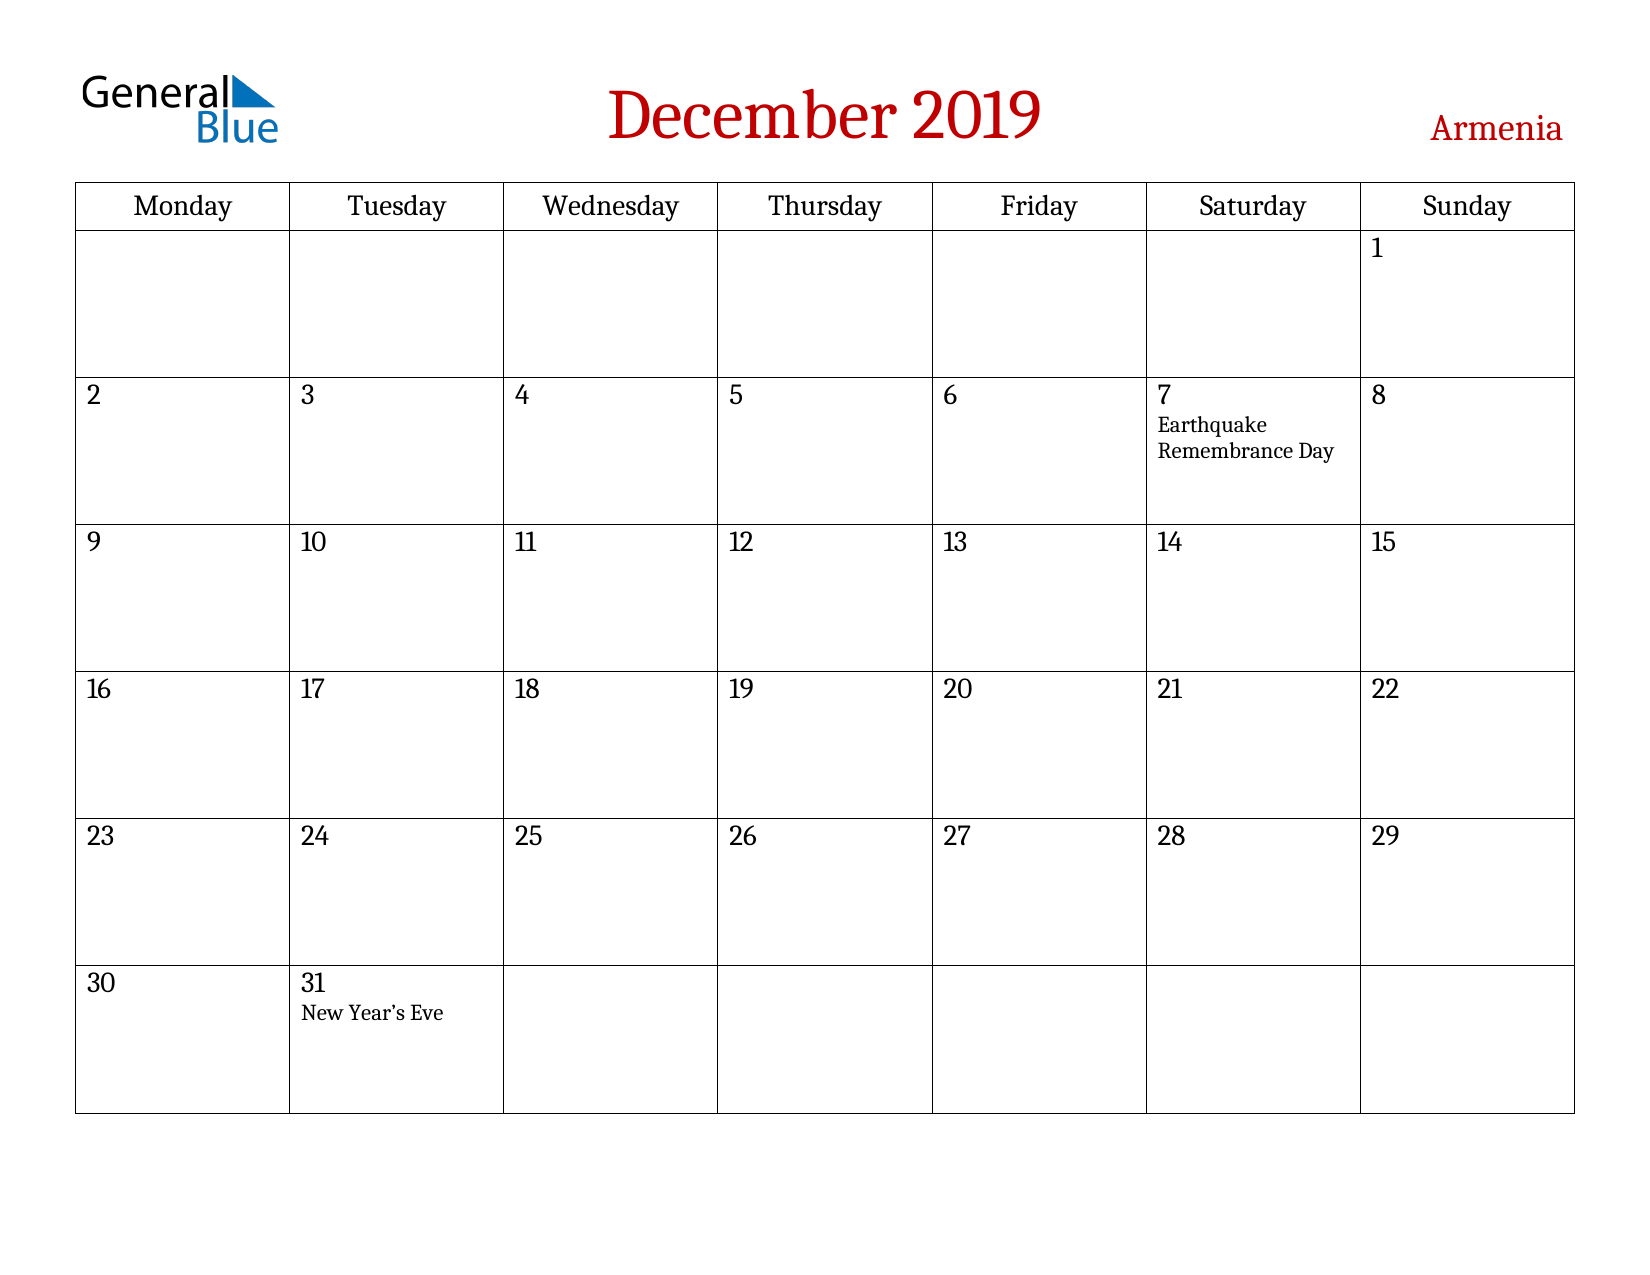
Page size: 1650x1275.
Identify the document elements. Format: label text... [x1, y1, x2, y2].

table_cell 2 [76, 378, 289, 412]
table_cell 14 [1147, 525, 1360, 559]
table_cell 26 [718, 819, 932, 853]
table_cell 30 [76, 966, 289, 1000]
table_cell [290, 231, 503, 264]
table_cell [718, 231, 932, 264]
table_cell [718, 412, 932, 524]
table_cell [1147, 853, 1360, 965]
table_cell Wednesday [504, 183, 717, 230]
table_cell [1147, 706, 1360, 818]
table_cell [76, 231, 289, 264]
table_cell [290, 853, 503, 965]
table_cell [933, 231, 1146, 264]
table_cell 1 [1361, 231, 1574, 264]
table_cell [933, 706, 1146, 818]
table_cell [504, 966, 717, 1000]
table_cell 16 [76, 672, 289, 706]
table_cell Saturday [1147, 183, 1360, 230]
table_cell 8 [1361, 378, 1574, 412]
table_cell [76, 412, 289, 524]
table_cell Sunday [1361, 183, 1574, 230]
table_cell [718, 853, 932, 965]
table_cell [933, 853, 1146, 965]
table_cell 20 [933, 672, 1146, 706]
table_cell [933, 265, 1146, 377]
table_header Armenia [1146, 75, 1574, 182]
table_cell New Year’s Eve [290, 1000, 503, 1112]
table_cell 6 [933, 378, 1146, 412]
table_cell [718, 706, 932, 818]
table_cell [933, 1000, 1146, 1112]
table_cell [290, 706, 503, 818]
table_cell [1147, 559, 1360, 671]
table_cell [76, 559, 289, 671]
table_cell [1147, 1000, 1360, 1112]
table_cell 22 [1361, 672, 1574, 706]
table_cell [718, 1000, 932, 1112]
table_cell [933, 966, 1146, 1000]
table_cell 3 [290, 378, 503, 412]
table_cell 19 [718, 672, 932, 706]
table_cell 10 [290, 525, 503, 559]
table_cell 18 [504, 672, 717, 706]
table_cell 25 [504, 819, 717, 853]
table_cell [1361, 1000, 1574, 1112]
table_cell [1361, 265, 1574, 377]
table_cell [718, 559, 932, 671]
table_cell 31 [290, 966, 503, 1000]
table_cell [290, 412, 503, 524]
table_cell [76, 706, 289, 818]
table_cell [504, 1000, 717, 1112]
table_cell 27 [933, 819, 1146, 853]
table_cell [718, 265, 932, 377]
table_cell 12 [718, 525, 932, 559]
table_cell [76, 853, 289, 965]
table_cell [290, 559, 503, 671]
table_header [76, 75, 503, 182]
table_cell [1361, 706, 1574, 818]
table_cell Friday [933, 183, 1146, 230]
table_cell [76, 265, 289, 377]
table_cell 23 [76, 819, 289, 853]
picture [82, 75, 278, 143]
table_cell [1147, 966, 1360, 1000]
table_cell [290, 265, 503, 377]
table_cell [1361, 559, 1574, 671]
table_cell Earthquake Remembrance Day [1147, 412, 1360, 524]
table_cell 24 [290, 819, 503, 853]
table_cell [1147, 231, 1360, 264]
table_cell Thursday [718, 183, 932, 230]
table_cell 9 [76, 525, 289, 559]
table_cell [1361, 853, 1574, 965]
table_cell [504, 412, 717, 524]
table_cell [933, 412, 1146, 524]
table_cell Tuesday [290, 183, 503, 230]
table_header December 2019 [504, 75, 1146, 182]
table_cell [504, 231, 717, 264]
table_cell [76, 1000, 289, 1112]
table_cell 4 [504, 378, 717, 412]
table_cell 13 [933, 525, 1146, 559]
table_cell [1147, 265, 1360, 377]
table_cell 28 [1147, 819, 1360, 853]
table_cell Monday [76, 183, 289, 230]
table_cell 5 [718, 378, 932, 412]
table_cell 21 [1147, 672, 1360, 706]
table_cell [504, 853, 717, 965]
table_cell 29 [1361, 819, 1574, 853]
table_cell 17 [290, 672, 503, 706]
table_cell 7 [1147, 378, 1360, 412]
table_cell 11 [504, 525, 717, 559]
table_cell [504, 559, 717, 671]
table_cell [1361, 412, 1574, 524]
table_cell [933, 559, 1146, 671]
table_cell [718, 966, 932, 1000]
table_cell [1361, 966, 1574, 1000]
table_cell [504, 265, 717, 377]
table_cell 15 [1361, 525, 1574, 559]
table_cell [504, 706, 717, 818]
